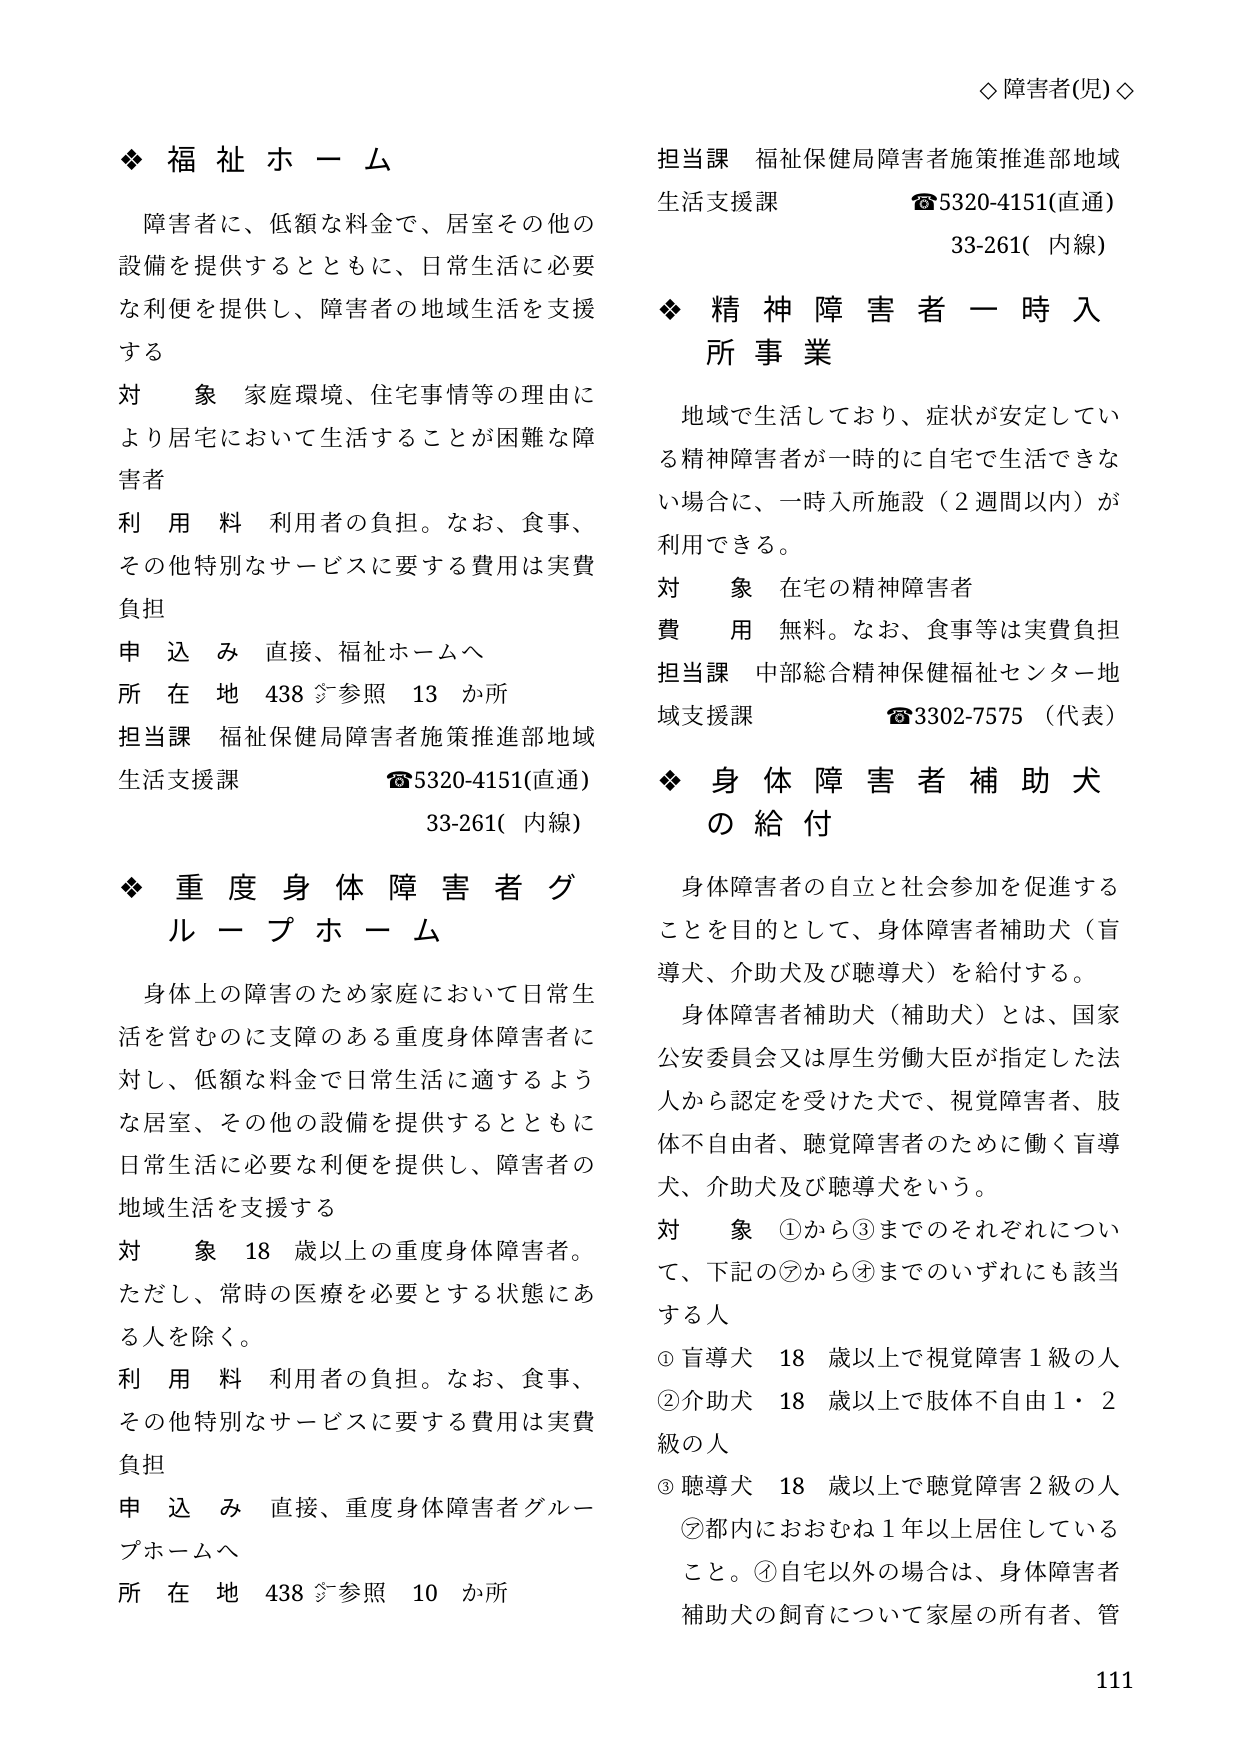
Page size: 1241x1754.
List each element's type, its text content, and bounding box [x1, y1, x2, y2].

text ❖ 精神障害者一時入所事業 [643, 286, 1122, 372]
text 身体障害者の自立と社会参加を促進することを目的として、身体障害者補助犬（盲導犬、介助犬及び聴導犬）を給付する。 [643, 864, 1122, 993]
text ❖ 重度身体障害者グループホーム [118, 864, 597, 950]
text 担当課 中部総合精神保健福祉センター地域支援課 ☎3302-7575（代表） [643, 650, 1122, 736]
text 担当課 福祉保健局障害者施策推進部地域生活支援課 ☎5320-4151(直通) [118, 714, 597, 800]
text 33-261(内線) [643, 222, 1122, 265]
text ①盲導犬 18歳以上で視覚障害１級の人 ②介助犬 18歳以上で肢体不自由１･２級の人 [643, 1335, 1122, 1463]
text 申 込 み 直接、福祉ホームへ [118, 629, 597, 672]
text 利 用 料 利用者の負担。なお、食事、その他特別なサービスに要する費用は実費負担 [118, 1357, 597, 1485]
text 33-261(内線) [118, 800, 597, 843]
text 身体障害者補助犬（補助犬）とは、国家公安委員会又は厚生労働大臣が指定した法人から認定を受けた犬で、視覚障害者、肢体不自由者、聴覚障害者のために働く盲導犬、介助犬及び聴導犬をいう。 [643, 993, 1122, 1207]
text 所 在 地 438㌻参照 13か所 [118, 672, 597, 714]
text 申 込 み 直接、重度身体障害者グループホームへ [118, 1485, 597, 1571]
text 対 象 在宅の精神障害者 [643, 564, 1122, 607]
text 担当課 福祉保健局障害者施策推進部地域生活支援課 ☎5320-4151(直通) [643, 137, 1122, 222]
text 身体上の障害のため家庭において日常生活を営むのに支障のある重度身体障害者に対し、低額な料金で日常生活に適するような居室、その他の設備を提供するとともに、日常生活に必要な利便を提供し、障害者の地域生活を支援する [118, 971, 597, 1228]
text ③聴導犬 18歳以上で聴覚障害２級の人 [643, 1463, 1122, 1506]
text 所 在 地 438㌻参照 10か所 [118, 1571, 597, 1613]
text 対 象 18歳以上の重度身体障害者。ただし、常時の医療を必要とする状態にある人を除く。 [118, 1228, 597, 1357]
text 費 用 無料。なお、食事等は実費負担 [643, 607, 1122, 650]
text ❖ 福祉ホーム [118, 137, 597, 179]
text ㋐都内におおむね１年以上居住していること。㋑自宅以外の場合は、身体障害者補助犬の飼育について家屋の所有者、管理人の承諾が得られること。㋒世帯の所得税額が平均月額７万7,000円未満であること。㋓所定の訓練を受け、補助犬を適切に管理できること。㋔社会活動への参加に効果があると認められること。 [667, 1506, 1122, 1635]
text 対 象 家庭環境、住宅事情等の理由により居宅において生活することが困難な障害者 [118, 372, 597, 500]
text ❖ 身体障害者補助犬の給付 [643, 757, 1122, 843]
text 利 用 料 利用者の負担。なお、食事、その他特別なサービスに要する費用は実費負担 [118, 500, 597, 629]
text 対 象 ①から③までのそれぞれについて、下記の㋐から㋔までのいずれにも該当する人 [643, 1207, 1122, 1335]
text 障害者に、低額な料金で、居室その他の設備を提供するとともに、日常生活に必要な利便を提供し、障害者の地域生活を支援する [118, 201, 597, 372]
text 地域で生活しており、症状が安定している精神障害者が一時的に自宅で生活できない場合に、一時入所施設（２週間以内）が利用できる。 [643, 393, 1122, 564]
